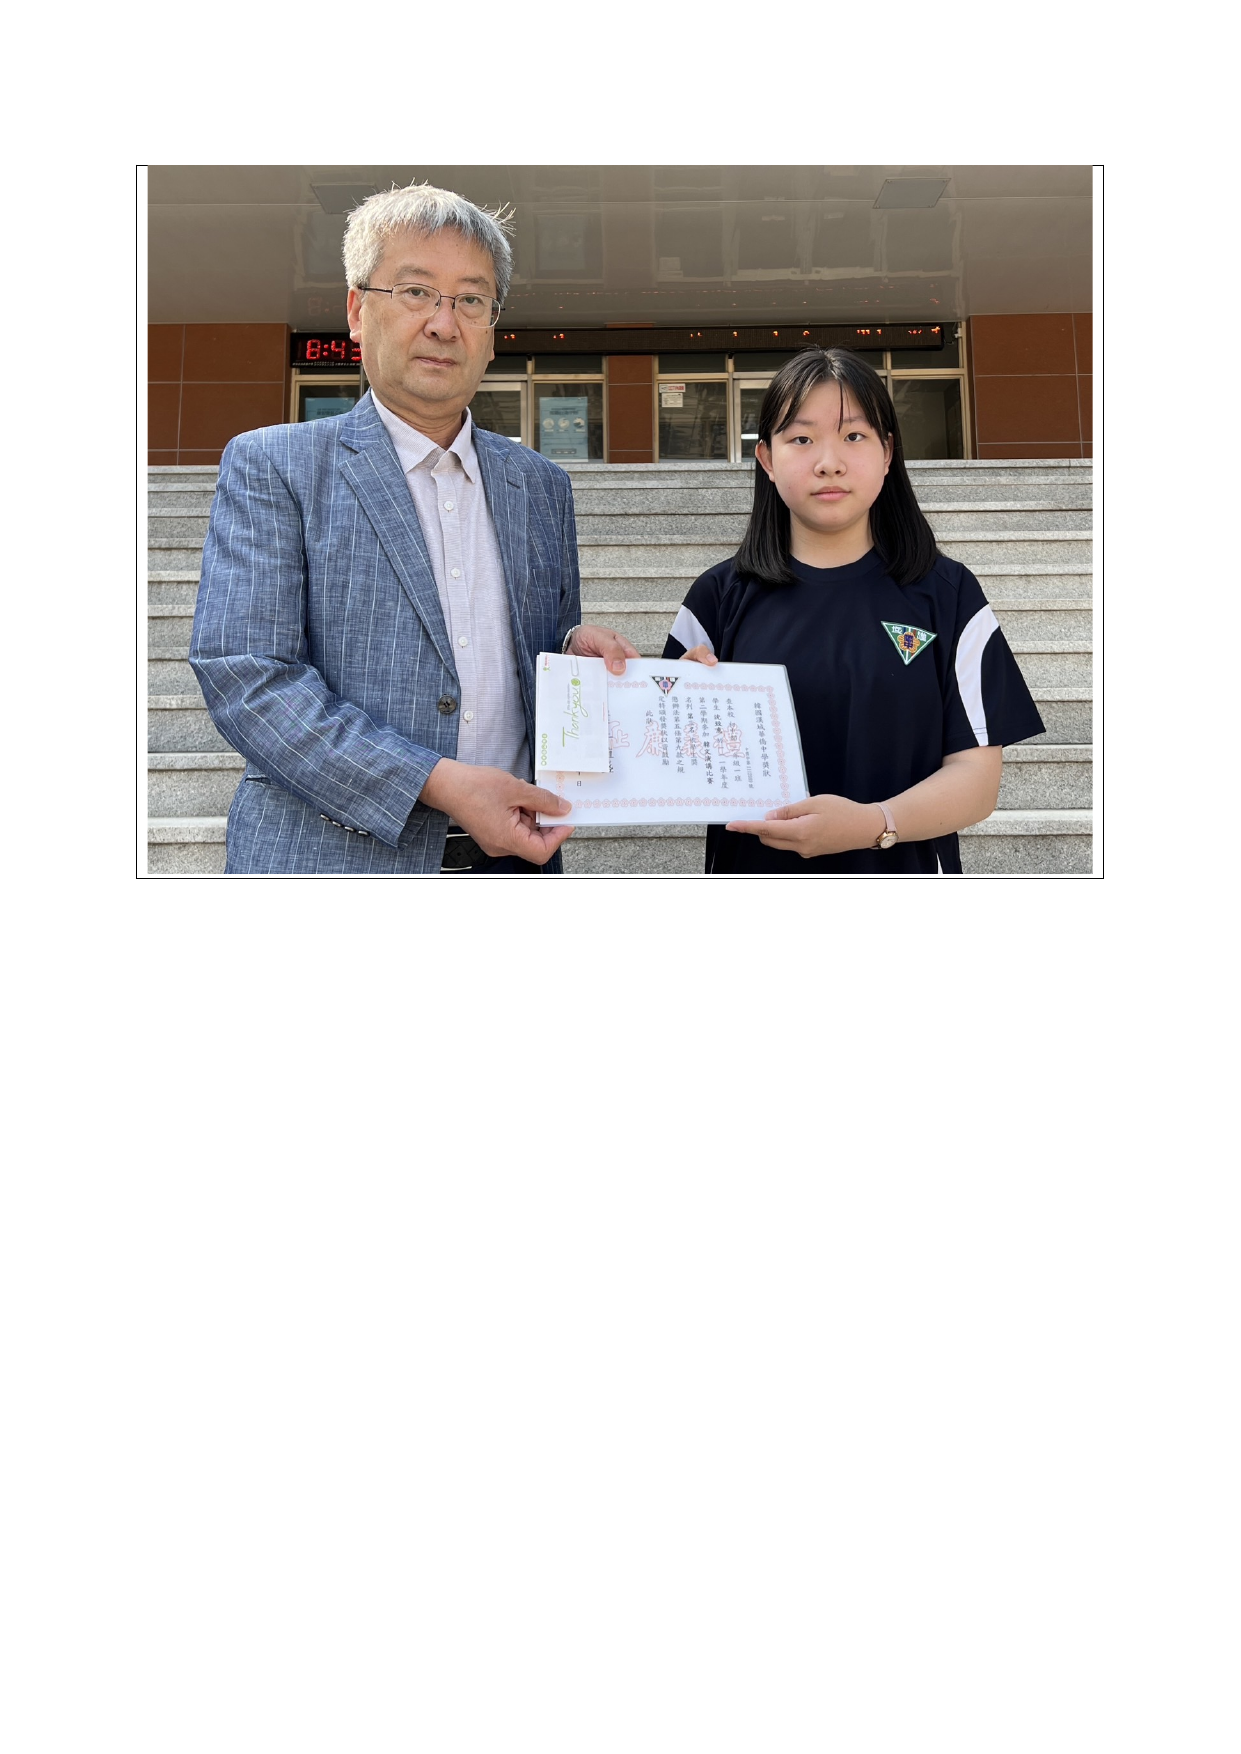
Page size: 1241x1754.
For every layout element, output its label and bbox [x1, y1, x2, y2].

picture [147, 165, 1093, 874]
table_cell [137, 166, 1103, 878]
